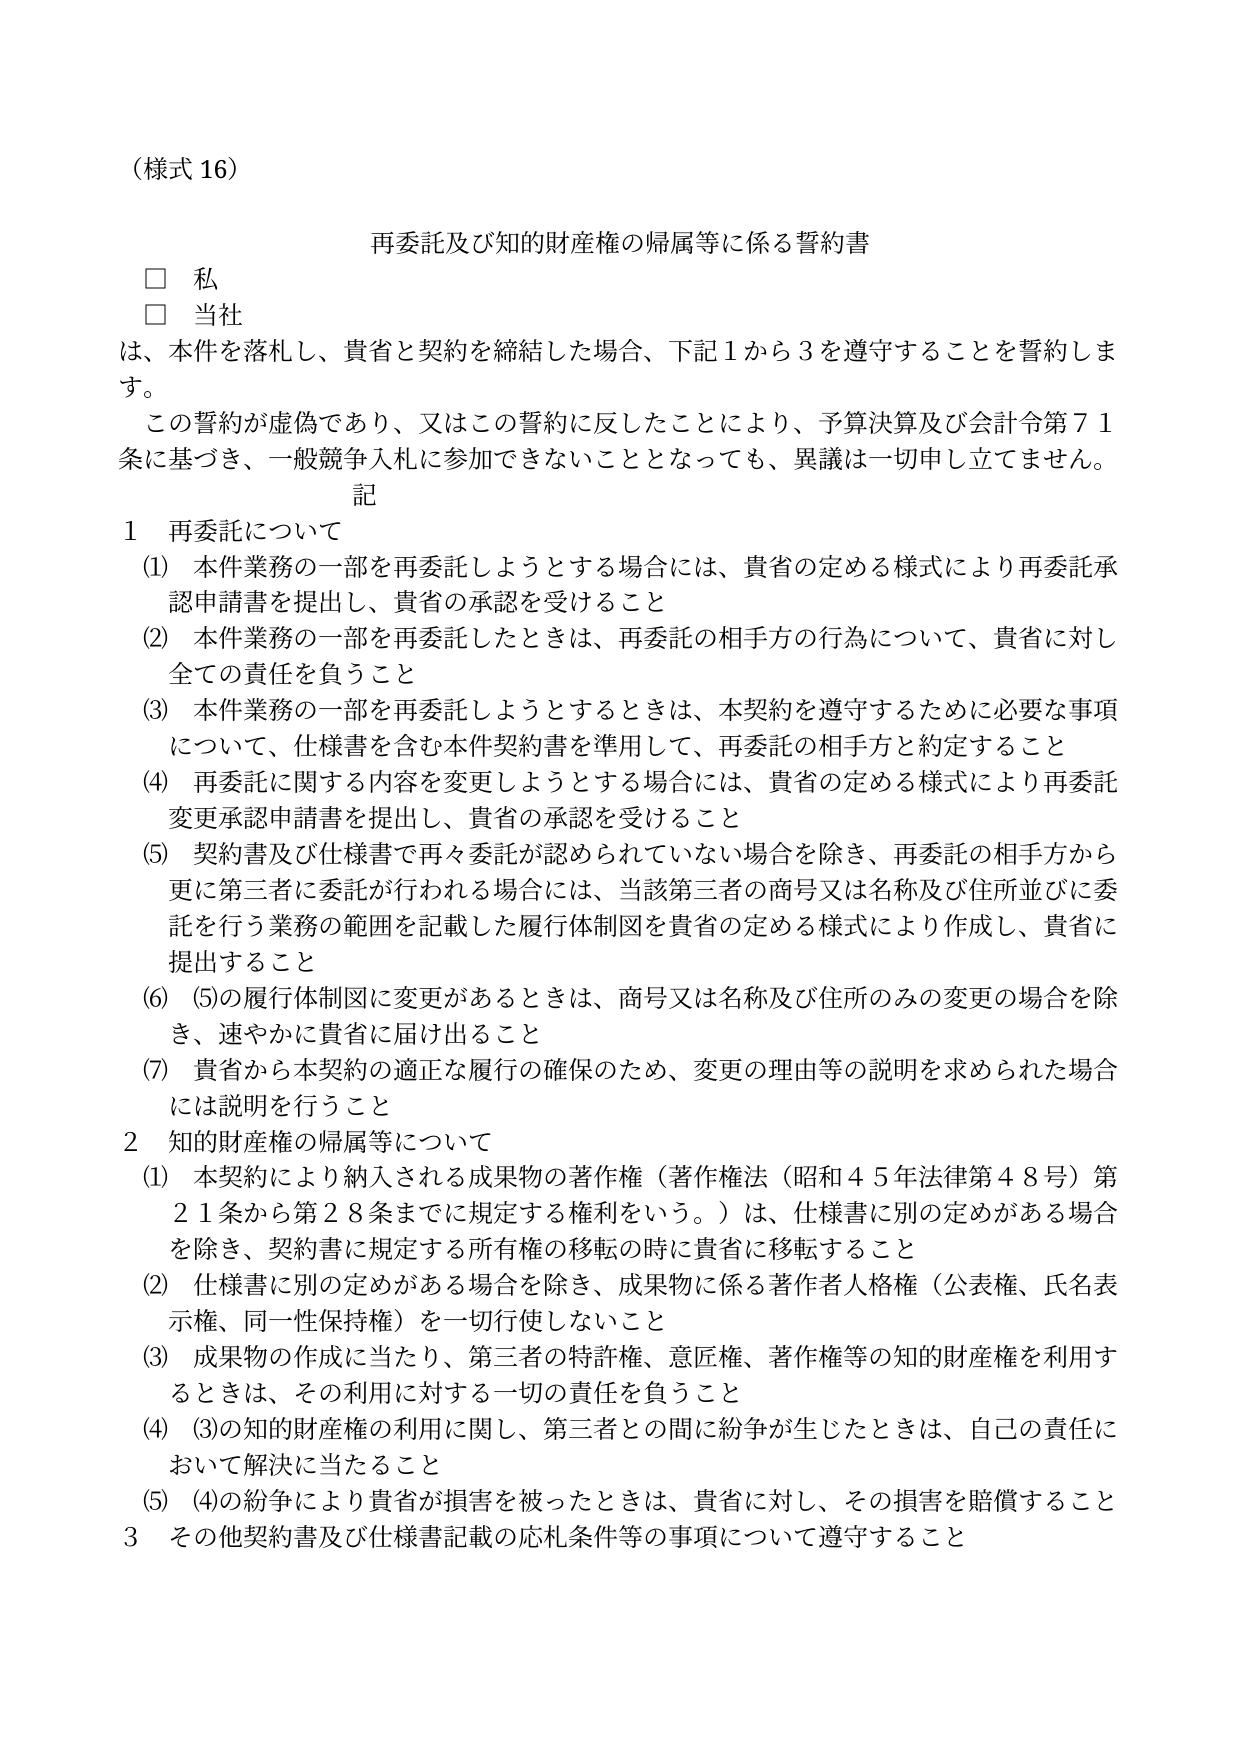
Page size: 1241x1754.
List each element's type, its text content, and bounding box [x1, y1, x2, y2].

text ⑴ 本契約により納入される成果物の著作権（著作権法（昭和４５年法律第４８号）第２１条から第２８条までに規定する権利をいう。）は、仕様書に別の定めがある場合を除き、契約書に規定する所有権の移転の時に貴省に移転すること [118, 1158, 1122, 1266]
text ⑹ ⑸の履行体制図に変更があるときは、商号又は名称及び住所のみの変更の場合を除き、速やかに貴省に届け出ること [118, 978, 1122, 1050]
text ⑺ 貴省から本契約の適正な履行の確保のため、変更の理由等の説明を求められた場合には説明を行うこと [118, 1050, 1122, 1122]
text ⑵ 本件業務の一部を再委託したときは、再委託の相手方の行為について、貴省に対し全ての責任を負うこと [118, 619, 1122, 691]
text （様式 16） [118, 148, 1122, 186]
text ⑶ 本件業務の一部を再委託しようとするときは、本契約を遵守するために必要な事項について、仕様書を含む本件契約書を準用して、再委託の相手方と約定すること [118, 691, 1122, 763]
text ⑴ 本件業務の一部を再委託しようとする場合には、貴省の定める様式により再委託承認申請書を提出し、貴省の承認を受けること [118, 547, 1122, 619]
text □ 私 [118, 260, 1122, 296]
text ３ その他契約書及び仕様書記載の応札条件等の事項について遵守すること [118, 1517, 1122, 1553]
text ⑵ 仕様書に別の定めがある場合を除き、成果物に係る著作者人格権（公表権、氏名表示権、同一性保持権）を一切行使しないこと [118, 1266, 1122, 1338]
text この誓約が虚偽であり、又はこの誓約に反したことにより、予算決算及び会計令第７１条に基づき、一般競争入札に参加できないこととなっても、異議は一切申し立てません。 [118, 403, 1122, 475]
text は、本件を落札し、貴省と契約を締結した場合、下記１から３を遵守することを誓約します。 [118, 332, 1122, 403]
text ⑷ ⑶の知的財産権の利用に関し、第三者との間に紛争が生じたときは、自己の責任において解決に当たること [118, 1410, 1122, 1482]
text 再委託及び知的財産権の帰属等に係る誓約書 [118, 224, 1122, 260]
text ⑸ ⑷の紛争により貴省が損害を被ったときは、貴省に対し、その損害を賠償すること [118, 1482, 1122, 1517]
text ⑸ 契約書及び仕様書で再々委託が認められていない場合を除き、再委託の相手方から更に第三者に委託が行われる場合には、当該第三者の商号又は名称及び住所並びに委託を行う業務の範囲を記載した履行体制図を貴省の定める様式により作成し、貴省に提出すること [118, 835, 1122, 978]
text ２ 知的財産権の帰属等について [118, 1122, 1122, 1158]
text ⑶ 成果物の作成に当たり、第三者の特許権、意匠権、著作権等の知的財産権を利用するときは、その利用に対する一切の責任を負うこと [118, 1338, 1122, 1410]
text １ 再委託について [118, 511, 1122, 547]
text □ 当社 [118, 296, 1122, 332]
text ⑷ 再委託に関する内容を変更しようとする場合には、貴省の定める様式により再委託変更承認申請書を提出し、貴省の承認を受けること [118, 763, 1122, 835]
text 記 [118, 475, 1122, 511]
